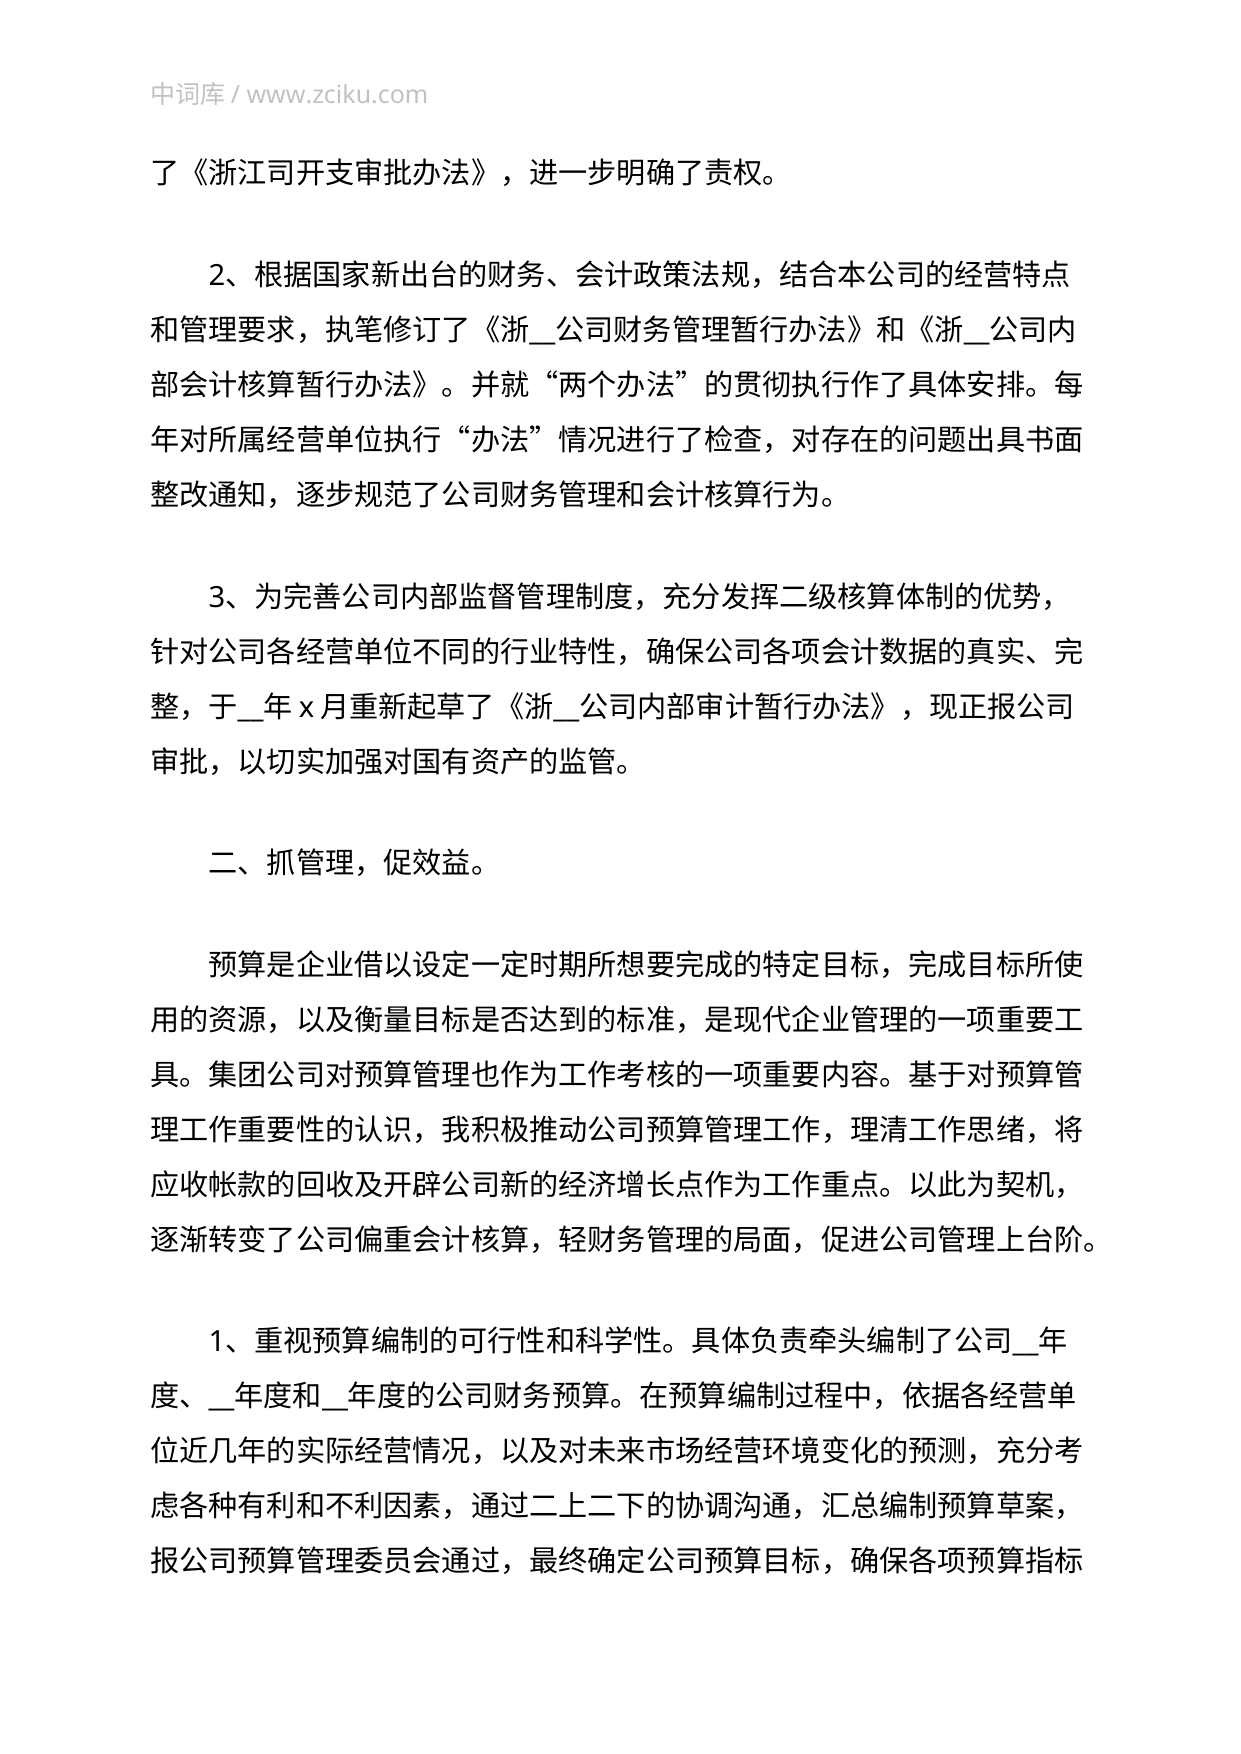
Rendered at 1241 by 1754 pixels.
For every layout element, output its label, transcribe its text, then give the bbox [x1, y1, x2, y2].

text 2、根据国家新出台的财务、会计政策法规，结合本公司的经营特点和管理要求，执笔修订了《浙__公司财务管理暂行办法》和《浙__公司内部会计核算暂行办法》。并就“两个办法”的贯彻执行作了具体安排。每年对所属经营单位执行“办法”情况进行了检查，对存在的问题出具书面整改通知，逐步规范了公司财务管理和会计核算行为。 [150, 252, 1090, 514]
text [150, 1318, 1090, 1580]
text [150, 150, 1090, 192]
text 3、为完善公司内部监督管理制度，充分发挥二级核算体制的优势，针对公司各经营单位不同的行业特性，确保公司各项会计数据的真实、完整，于__年x月重新起草了《浙__公司内部审计暂行办法》，现正报公司审批，以切实加强对国有资产的监管。 [150, 573, 1090, 781]
text 预算是企业借以设定一定时期所想要完成的特定目标，完成目标所使用的资源，以及衡量目标是否达到的标准，是现代企业管理的一项重要工具。集团公司对预算管理也作为工作考核的一项重要内容。基于对预算管理工作重要性的认识，我积极推动公司预算管理工作，理清工作思绪，将应收帐款的回收及开辟公司新的经济增长点作为工作重点。以此为契机，逐渐转变了公司偏重会计核算，轻财务管理的局面，促进公司管理上台阶。 [150, 942, 1090, 1258]
text 二、抓管理，促效益。 [150, 840, 1090, 882]
